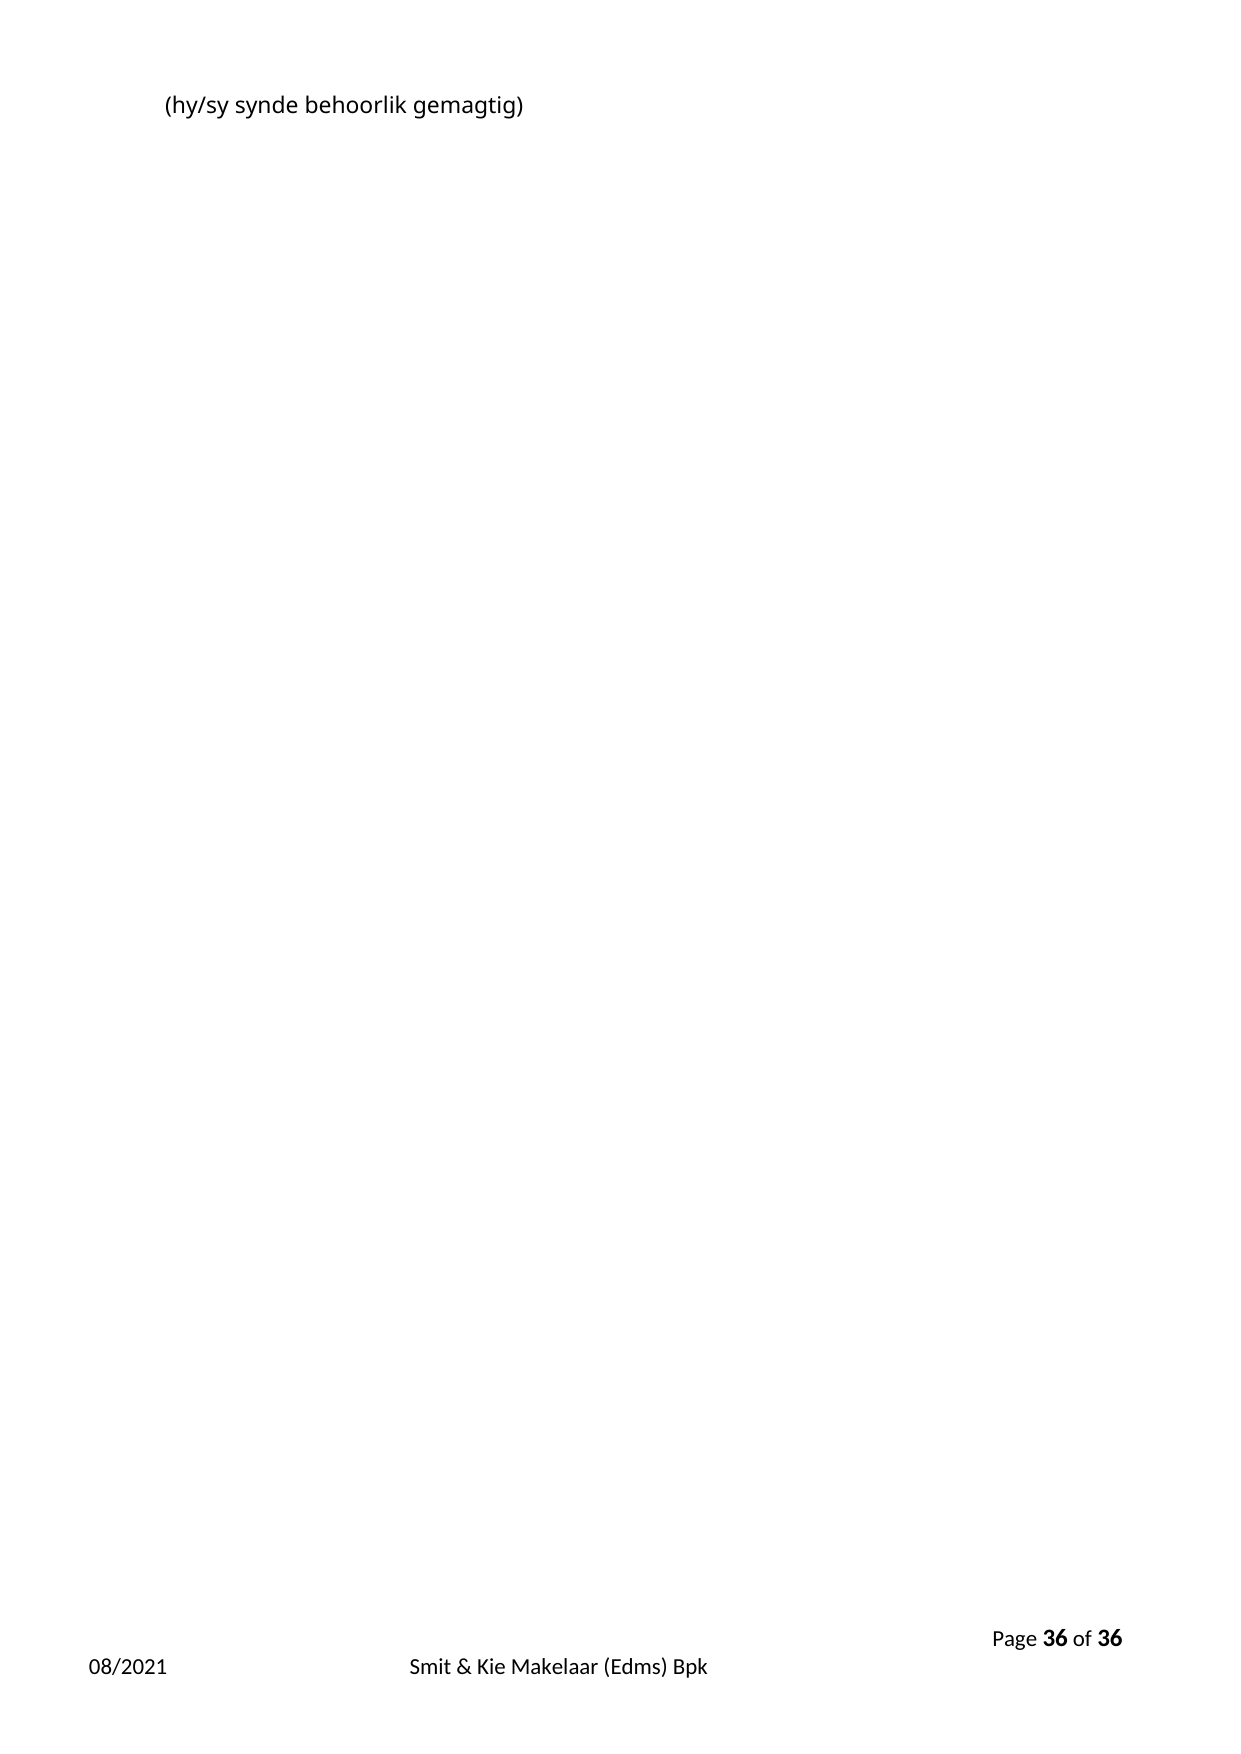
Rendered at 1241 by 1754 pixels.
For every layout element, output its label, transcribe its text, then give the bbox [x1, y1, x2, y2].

text (hy/sy synde behoorlik gemagtig) [165, 89, 845, 120]
